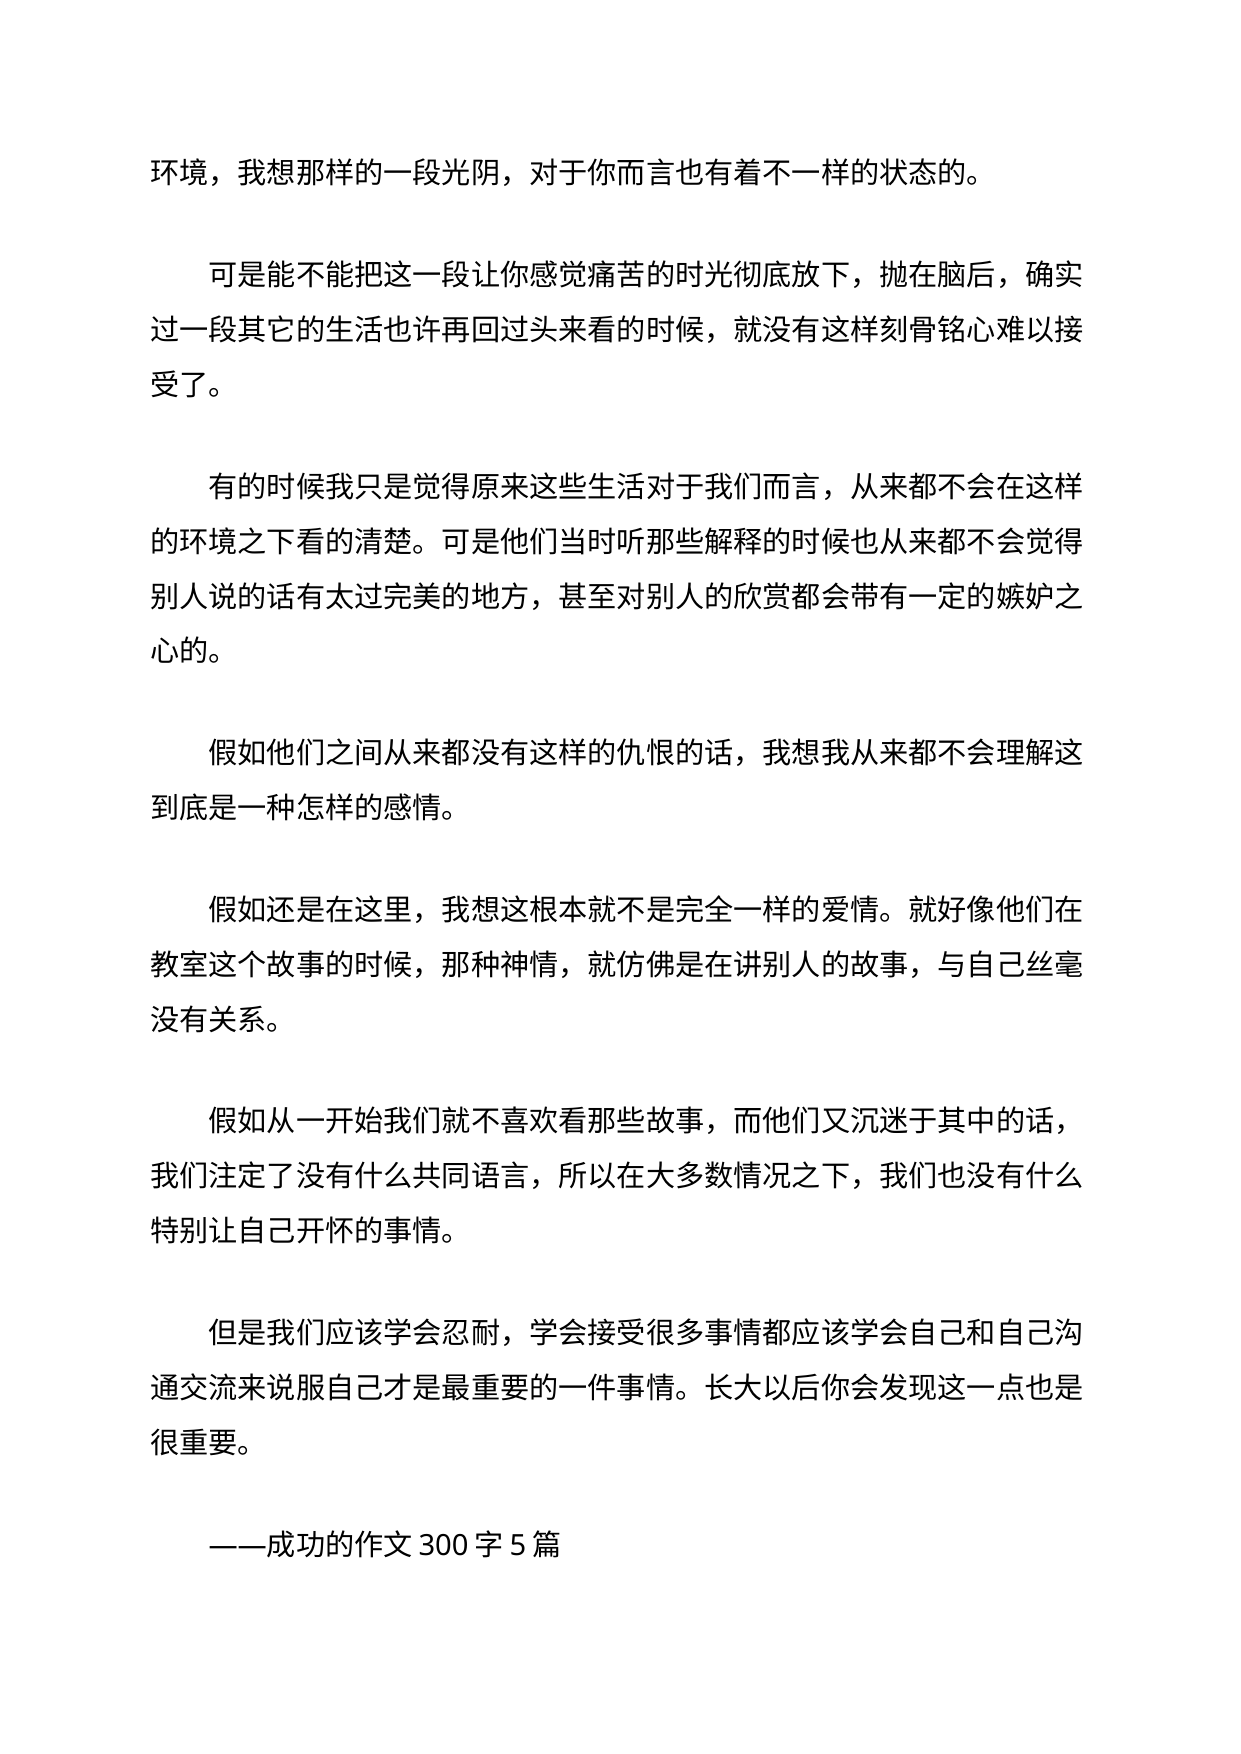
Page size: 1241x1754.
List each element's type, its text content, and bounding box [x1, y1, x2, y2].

text 假如还是在这里，我想这根本就不是完全一样的爱情。就好像他们在教室这个故事的时候，那种神情，就仿佛是在讲别人的故事，与自己丝毫没有关系。 [150, 886, 1090, 1038]
text 假如他们之间从来都没有这样的仇恨的话，我想我从来都不会理解这到底是一种怎样的感情。 [150, 730, 1090, 827]
text 假如从一开始我们就不喜欢看那些故事，而他们又沉迷于其中的话，我们注定了没有什么共同语言，所以在大多数情况之下，我们也没有什么特别让自己开怀的事情。 [150, 1098, 1090, 1250]
text 有的时候我只是觉得原来这些生活对于我们而言，从来都不会在这样的环境之下看的清楚。可是他们当时听那些解释的时候也从来都不会觉得别人说的话有太过完美的地方，甚至对别人的欣赏都会带有一定的嫉妒之心的。 [150, 463, 1090, 670]
text 可是能不能把这一段让你感觉痛苦的时光彻底放下，抛在脑后，确实过一段其它的生活也许再回过头来看的时候，就没有这样刻骨铭心难以接受了。 [150, 252, 1090, 404]
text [150, 150, 1090, 192]
text ——成功的作文300字5篇 [150, 1521, 1090, 1563]
text 但是我们应该学会忍耐，学会接受很多事情都应该学会自己和自己沟通交流来说服自己才是最重要的一件事情。长大以后你会发现这一点也是很重要。 [150, 1309, 1090, 1462]
